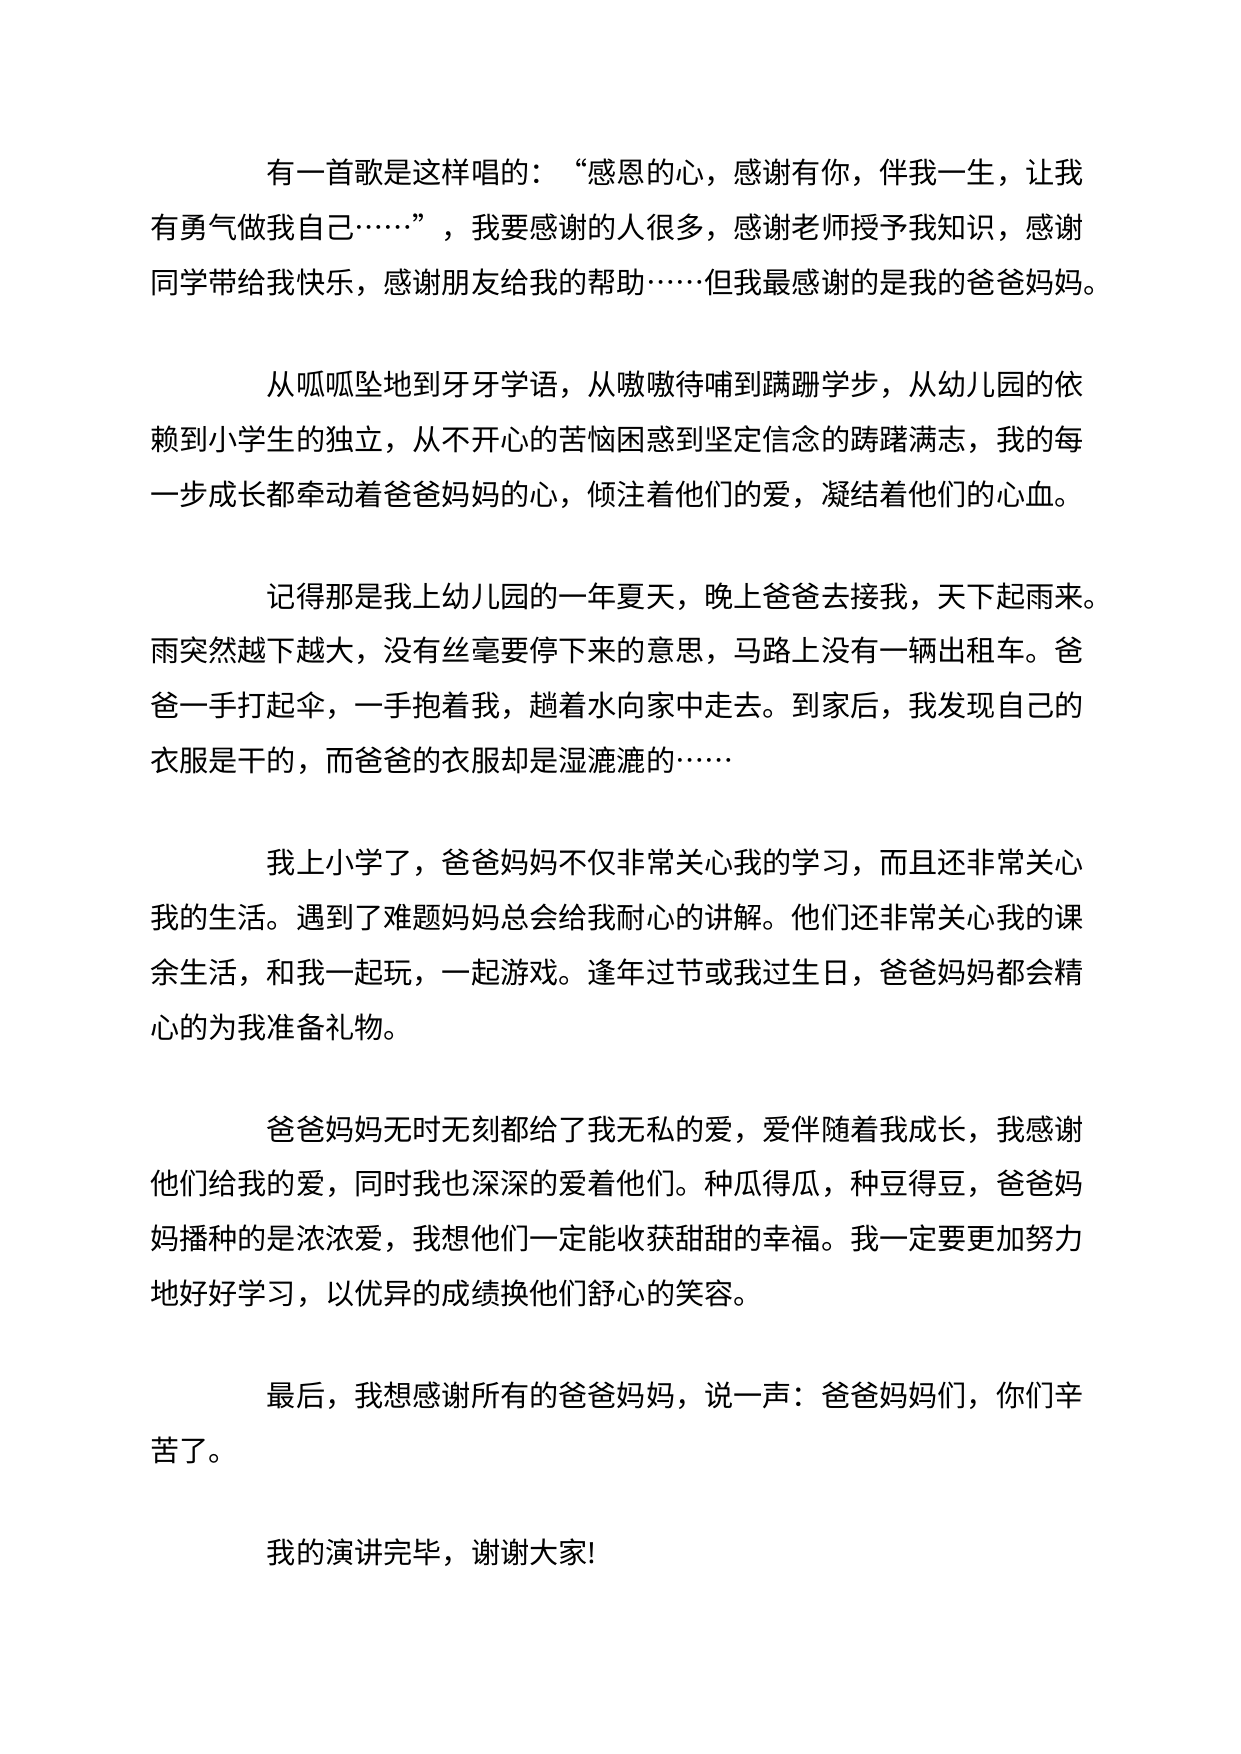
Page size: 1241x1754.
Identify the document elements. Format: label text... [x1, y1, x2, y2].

text 我的演讲完毕，谢谢大家! [150, 1529, 1090, 1572]
text 爸爸妈妈无时无刻都给了我无私的爱，爱伴随着我成长，我感谢他们给我的爱，同时我也深深的爱着他们。种瓜得瓜，种豆得豆，爸爸妈妈播种的是浓浓爱，我想他们一定能收获甜甜的幸福。我一定要更加努力地好好学习，以优异的成绩换他们舒心的笑容。 [150, 1106, 1090, 1313]
text 记得那是我上幼儿园的一年夏天，晚上爸爸去接我，天下起雨来。雨突然越下越大，没有丝毫要停下来的意思，马路上没有一辆出租车。爸爸一手打起伞，一手抱着我，趟着水向家中走去。到家后，我发现自己的衣服是干的，而爸爸的衣服却是湿漉漉的…… [150, 573, 1090, 780]
text 我上小学了，爸爸妈妈不仅非常关心我的学习，而且还非常关心我的生活。遇到了难题妈妈总会给我耐心的讲解。他们还非常关心我的课余生活，和我一起玩，一起游戏。逢年过节或我过生日，爸爸妈妈都会精心的为我准备礼物。 [150, 839, 1090, 1047]
text 有一首歌是这样唱的：“感恩的心，感谢有你，伴我一生，让我有勇气做我自己……”，我要感谢的人很多，感谢老师授予我知识，感谢同学带给我快乐，感谢朋友给我的帮助……但我最感谢的是我的爸爸妈妈。 [150, 150, 1090, 302]
text 最后，我想感谢所有的爸爸妈妈，说一声：爸爸妈妈们，你们辛苦了。 [150, 1372, 1090, 1470]
text 从呱呱坠地到牙牙学语，从嗷嗷待哺到蹒跚学步，从幼儿园的依赖到小学生的独立，从不开心的苦恼困惑到坚定信念的踌躇满志，我的每一步成长都牵动着爸爸妈妈的心，倾注着他们的爱，凝结着他们的心血。 [150, 362, 1090, 514]
